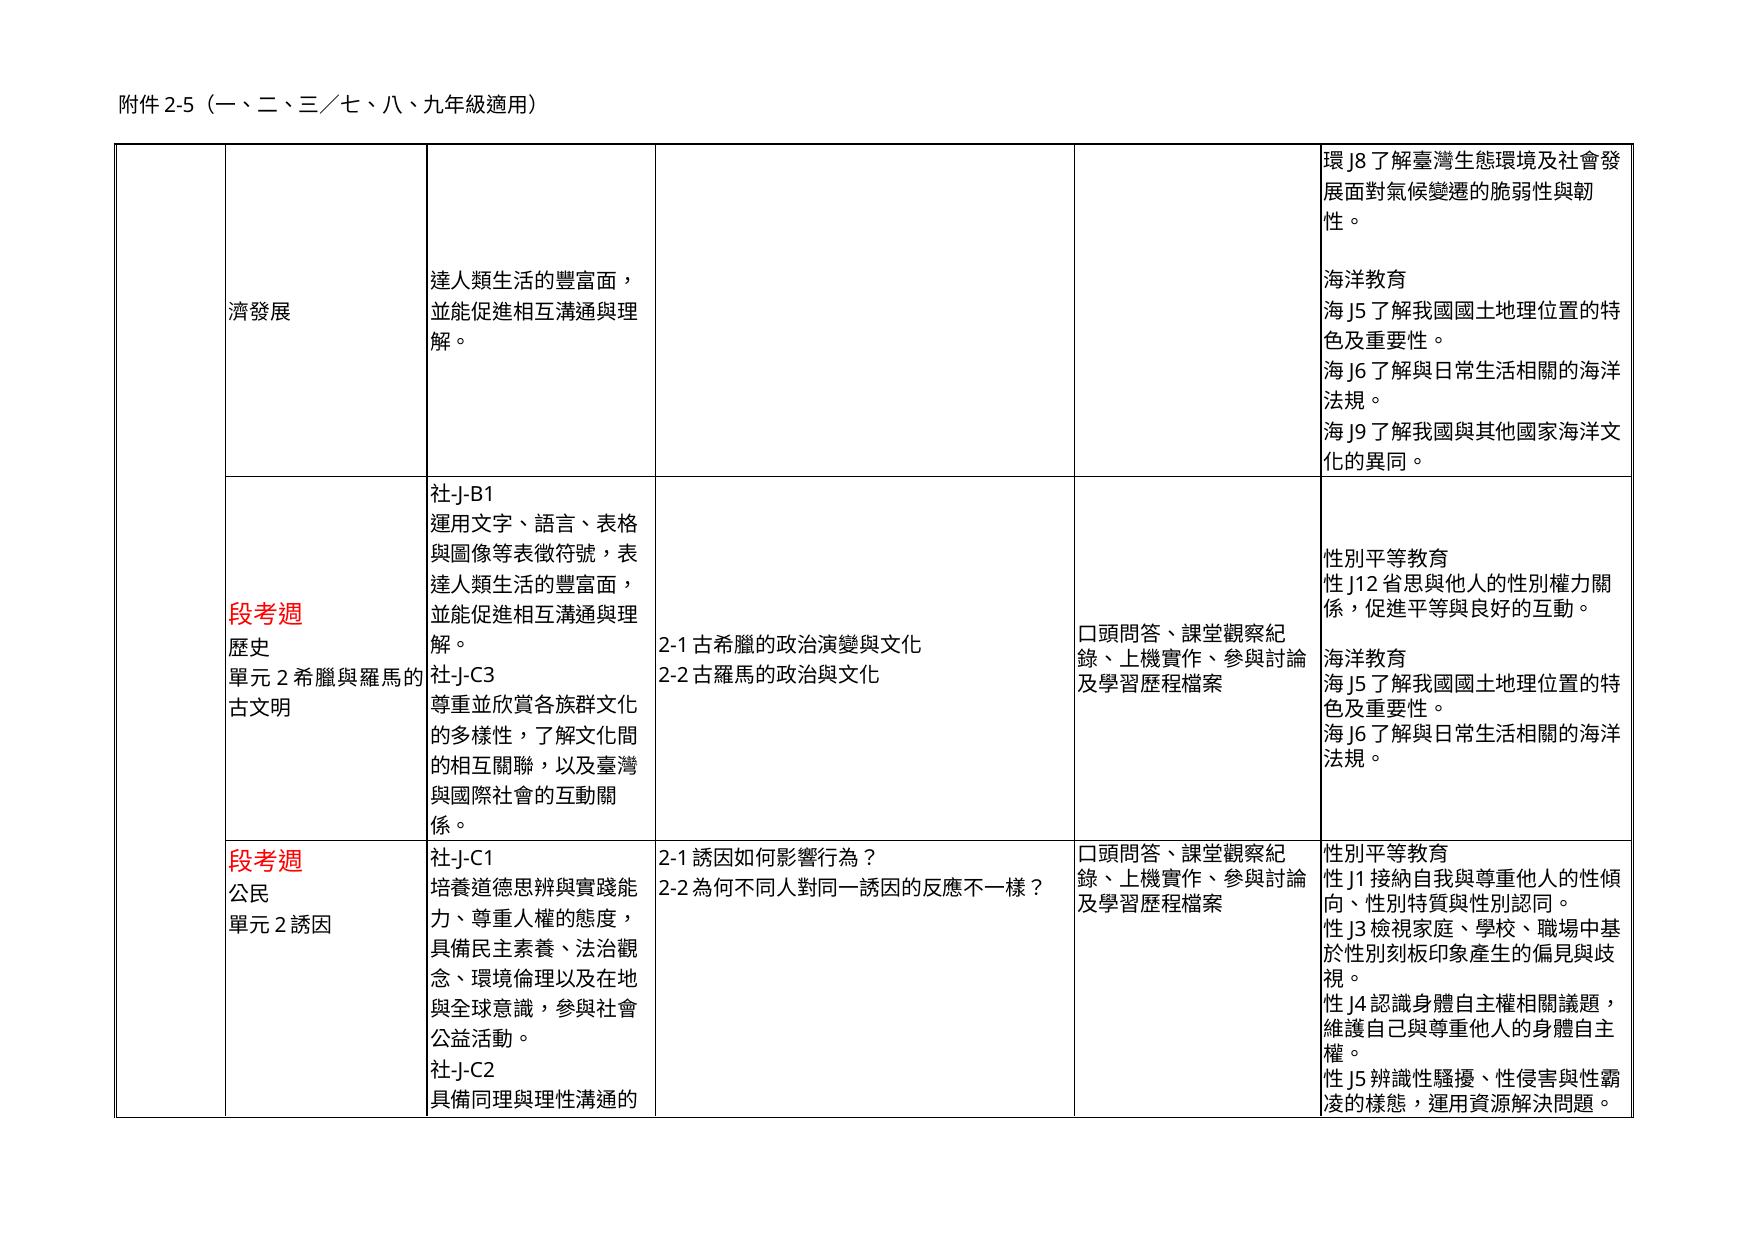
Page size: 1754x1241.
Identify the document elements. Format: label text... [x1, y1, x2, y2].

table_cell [428, 841, 655, 1116]
table_cell 性別平等教育 性J12省思與他人的性別權力關係，促進平等與良好的互動。 海洋教育 海J5了解我國國土地理位置的特色及重要性。 海J6了解與日常生活相關的海洋法規。 [1322, 477, 1631, 840]
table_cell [1322, 841, 1631, 1116]
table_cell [656, 145, 1074, 476]
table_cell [656, 841, 1074, 1116]
table_cell 社-J-B1 運用文字、語言、表格與圖像等表徵符號，表達人類生活的豐富面，並能促進相互溝通與理解。 社-J-C3 尊重並欣賞各族群文化的多樣性，了解文化間的相互關聯，以及臺灣與國際社會的互動關係。 [428, 477, 655, 840]
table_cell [428, 145, 655, 476]
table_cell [1075, 841, 1320, 1116]
table_cell 七 [117, 145, 225, 1116]
table_cell 段考週 地理 單元2漠南非洲的經濟發展 [226, 145, 426, 476]
table_cell 段考週 歷史 單元2希臘與羅馬的古文明 [226, 477, 426, 840]
table_cell 段考週 公民 單元2誘因 [226, 841, 426, 1116]
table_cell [1322, 145, 1631, 476]
table_cell 口頭問答、課堂觀察紀錄、上機實作、參與討論及學習歷程檔案 [1075, 477, 1320, 840]
table_cell 2-1古希臘的政治演變與文化 2-2古羅馬的政治與文化 [656, 477, 1074, 840]
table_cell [1075, 145, 1320, 476]
